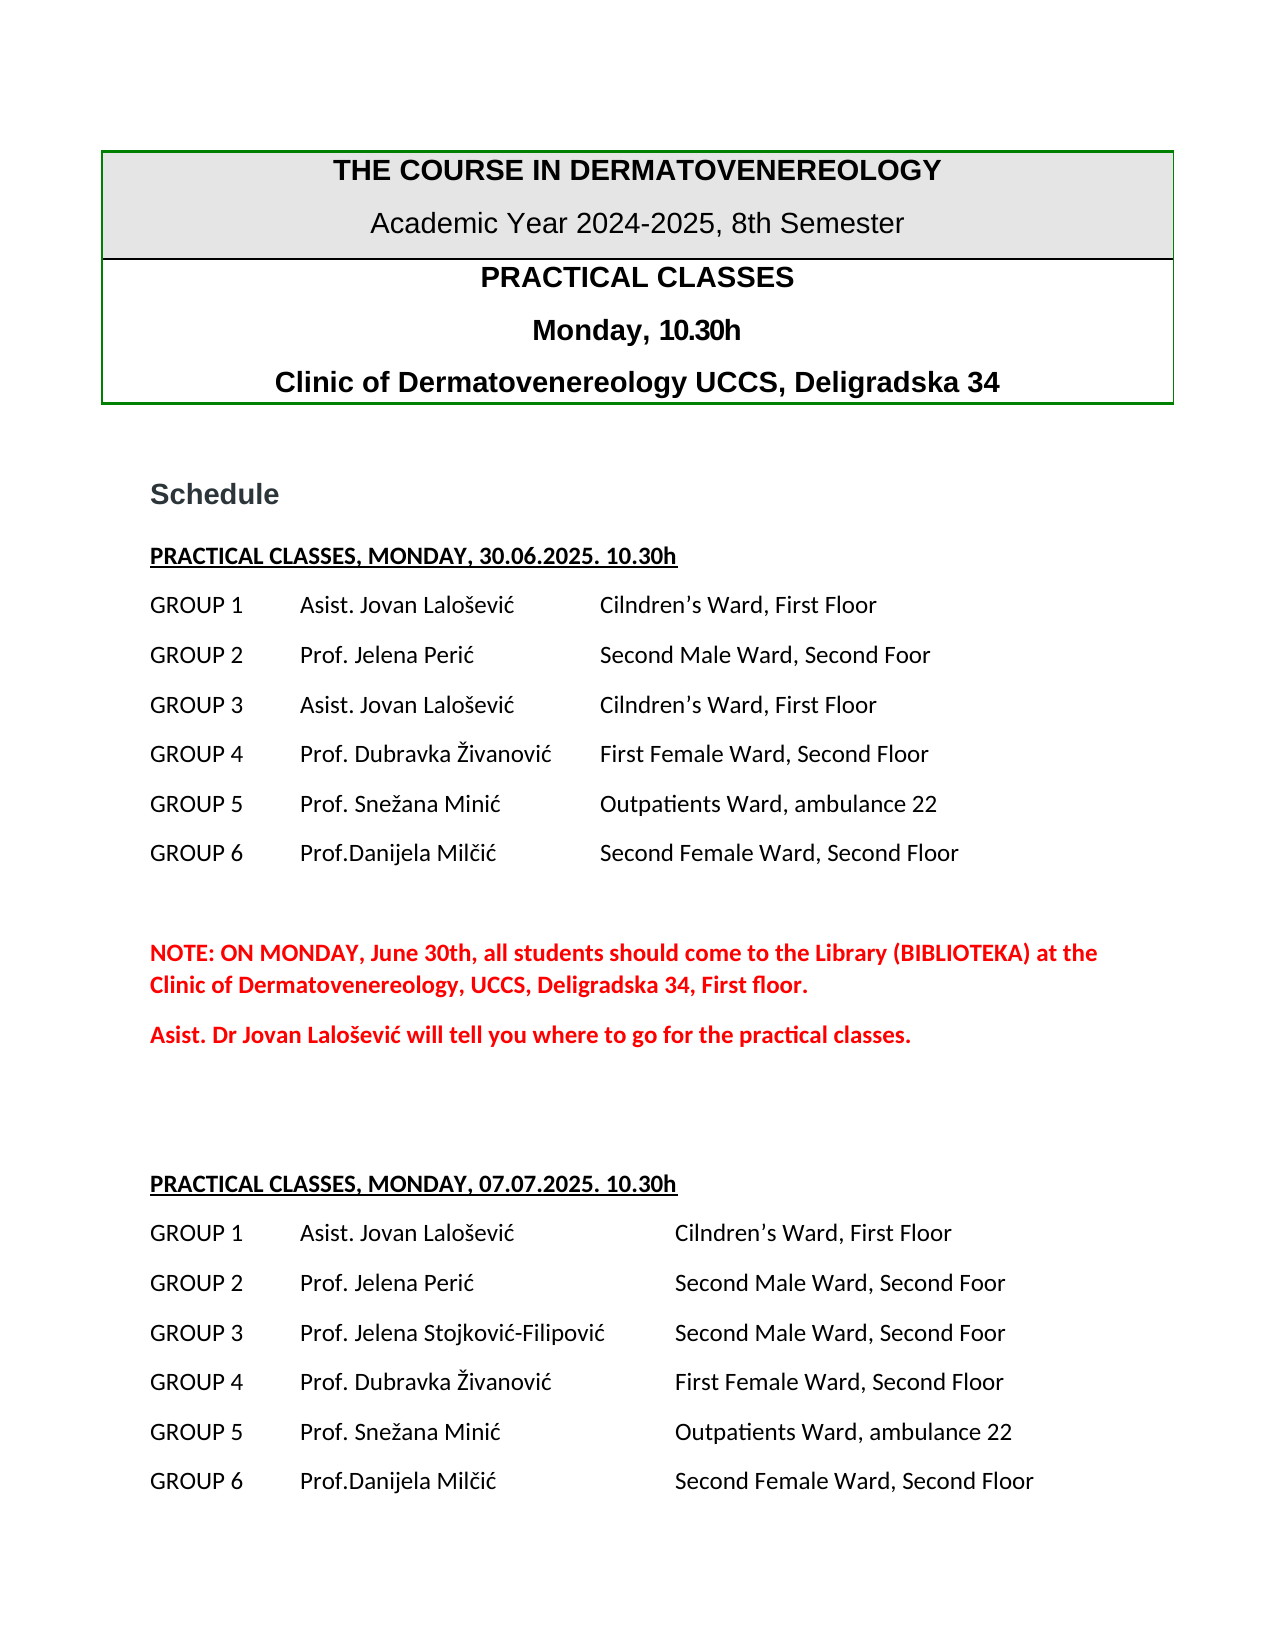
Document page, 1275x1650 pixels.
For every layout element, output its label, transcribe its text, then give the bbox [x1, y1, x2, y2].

text GROUP 4 Prof. Dubravka Živanović First Female Ward, Second Floor [150, 738, 1125, 769]
table_header THE COURSE IN DERMATOVENEREOLOGY Academic Year 2024-2025, 8th Semester [103, 153, 1173, 258]
text GROUP 1 Asist. Jovan Lalošević Cilndren’s Ward, First Floor [150, 1218, 1125, 1248]
text GROUP 4 Prof. Dubravka Živanović First Female Ward, Second Floor [150, 1366, 1125, 1397]
text GROUP 1 Asist. Jovan Lalošević Cilndren’s Ward, First Floor [150, 590, 1125, 620]
text GROUP 2 Prof. Jelena Perić Second Male Ward, Second Foor [150, 1267, 1125, 1298]
text PRACTICAL CLASSES, MONDAY, 30.06.2025. 10.30h [150, 540, 1125, 571]
text NOTE: ON MONDAY, June 30th, all students should come to the Library (BIBLIOTEKA) at the Clinic of Dermatovenereology, UCCS, Deligradska 34, First floor. [150, 937, 1125, 1000]
table_cell PRACTICAL CLASSES Monday, 10.30h Clinic of Dermatovenereology UCCS, Deligradska 34 [103, 260, 1173, 402]
text GROUP 3 Asist. Jovan Lalošević Cilndren’s Ward, First Floor [150, 689, 1125, 719]
text GROUP 6 Prof.Danijela Milčić Second Female Ward, Second Floor [150, 838, 1125, 868]
text GROUP 3 Prof. Jelena Stojković-Filipović Second Male Ward, Second Foor [150, 1317, 1125, 1347]
text Asist. Dr Jovan Lalošević will tell you where to go for the practical classes. [150, 1019, 1125, 1050]
text GROUP 2 Prof. Jelena Perić Second Male Ward, Second Foor [150, 639, 1125, 670]
text GROUP 6 Prof.Danijela Milčić Second Female Ward, Second Floor [150, 1466, 1125, 1496]
text GROUP 5 Prof. Snežana Minić Outpatients Ward, ambulance 22 [150, 788, 1125, 818]
text Schedule [150, 477, 1125, 511]
text GROUP 5 Prof. Snežana Minić Outpatients Ward, ambulance 22 [150, 1416, 1125, 1446]
text PRACTICAL CLASSES, MONDAY, 07.07.2025. 10.30h [150, 1168, 1125, 1198]
